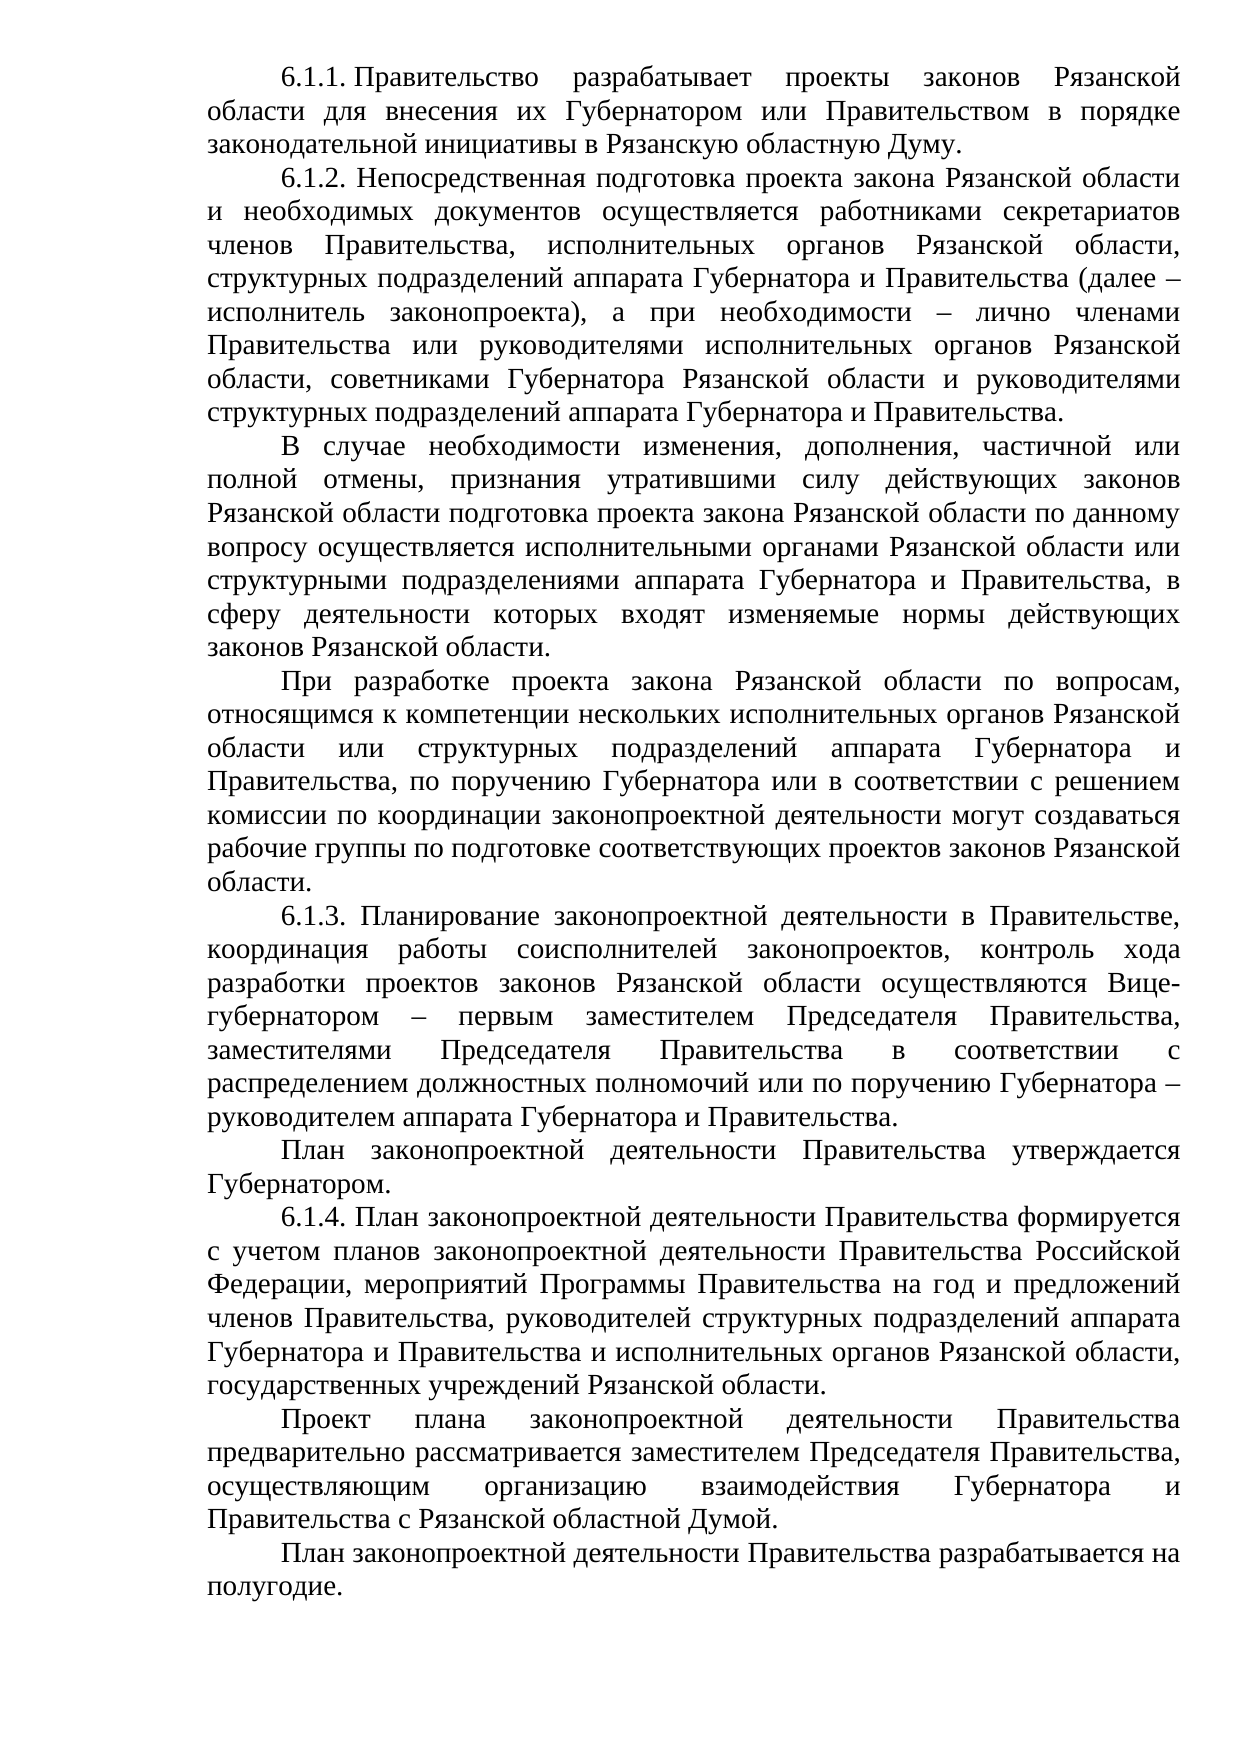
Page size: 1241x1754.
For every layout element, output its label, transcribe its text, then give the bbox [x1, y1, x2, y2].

text При разработке проекта закона Рязанской области по вопросам, относящимся к компетенции нескольких исполнительных органов Рязанской области или структурных подразделений аппарата Губернатора и Правительства, по поручению Губернатора или в соответствии с решением комиссии по координации законопроектной деятельности могут создаваться рабочие группы по подготовке соответствующих проектов законов Рязанской области. [207, 663, 1181, 898]
text 6.1.3. Планирование законопроектной деятельности в Правительстве, координация работы соисполнителей законопроектов, контроль хода разработки проектов законов Рязанской области осуществляются Вице-губернатором – первым заместителем Председателя Правительства, заместителями Председателя Правительства в соответствии с распределением должностных полномочий или по поручению Губернатора – руководителем аппарата Губернатора и Правительства. [207, 898, 1181, 1132]
text План законопроектной деятельности Правительства утверждается Губернатором. [207, 1132, 1181, 1199]
text 6.1.4. План законопроектной деятельности Правительства формируется с учетом планов законопроектной деятельности Правительства Российской Федерации, мероприятий Программы Правительства на год и предложений членов Правительства, руководителей структурных подразделений аппарата Губернатора и Правительства и исполнительных органов Рязанской области, государственных учреждений Рязанской области. [207, 1199, 1181, 1401]
text В случае необходимости изменения, дополнения, частичной или полной отмены, признания утратившими силу действующих законов Рязанской области подготовка проекта закона Рязанской области по данному вопросу осуществляется исполнительными органами Рязанской области или структурными подразделениями аппарата Губернатора и Правительства, в сферу деятельности которых входят изменяемые нормы действующих законов Рязанской области. [207, 428, 1181, 663]
text 6.1.1. Правительство разрабатывает проекты законов Рязанской области для внесения их Губернатором или Правительством в порядке законодательной инициативы в Рязанскую областную Думу. [207, 59, 1181, 160]
text План законопроектной деятельности Правительства разрабатывается на полугодие. [207, 1535, 1181, 1602]
text 6.1.2. Непосредственная подготовка проекта закона Рязанской области и необходимых документов осуществляется работниками секретариатов членов Правительства, исполнительных органов Рязанской области, структурных подразделений аппарата Губернатора и Правительства (далее – исполнитель законопроекта), а при необходимости – лично членами Правительства или руководителями исполнительных органов Рязанской области, советниками Губернатора Рязанской области и руководителями структурных подразделений аппарата Губернатора и Правительства. [207, 160, 1181, 428]
text Проект плана законопроектной деятельности Правительства предварительно рассматривается заместителем Председателя Правительства, осуществляющим организацию взаимодействия Губернатора и Правительства с Рязанской областной Думой. [207, 1401, 1181, 1535]
